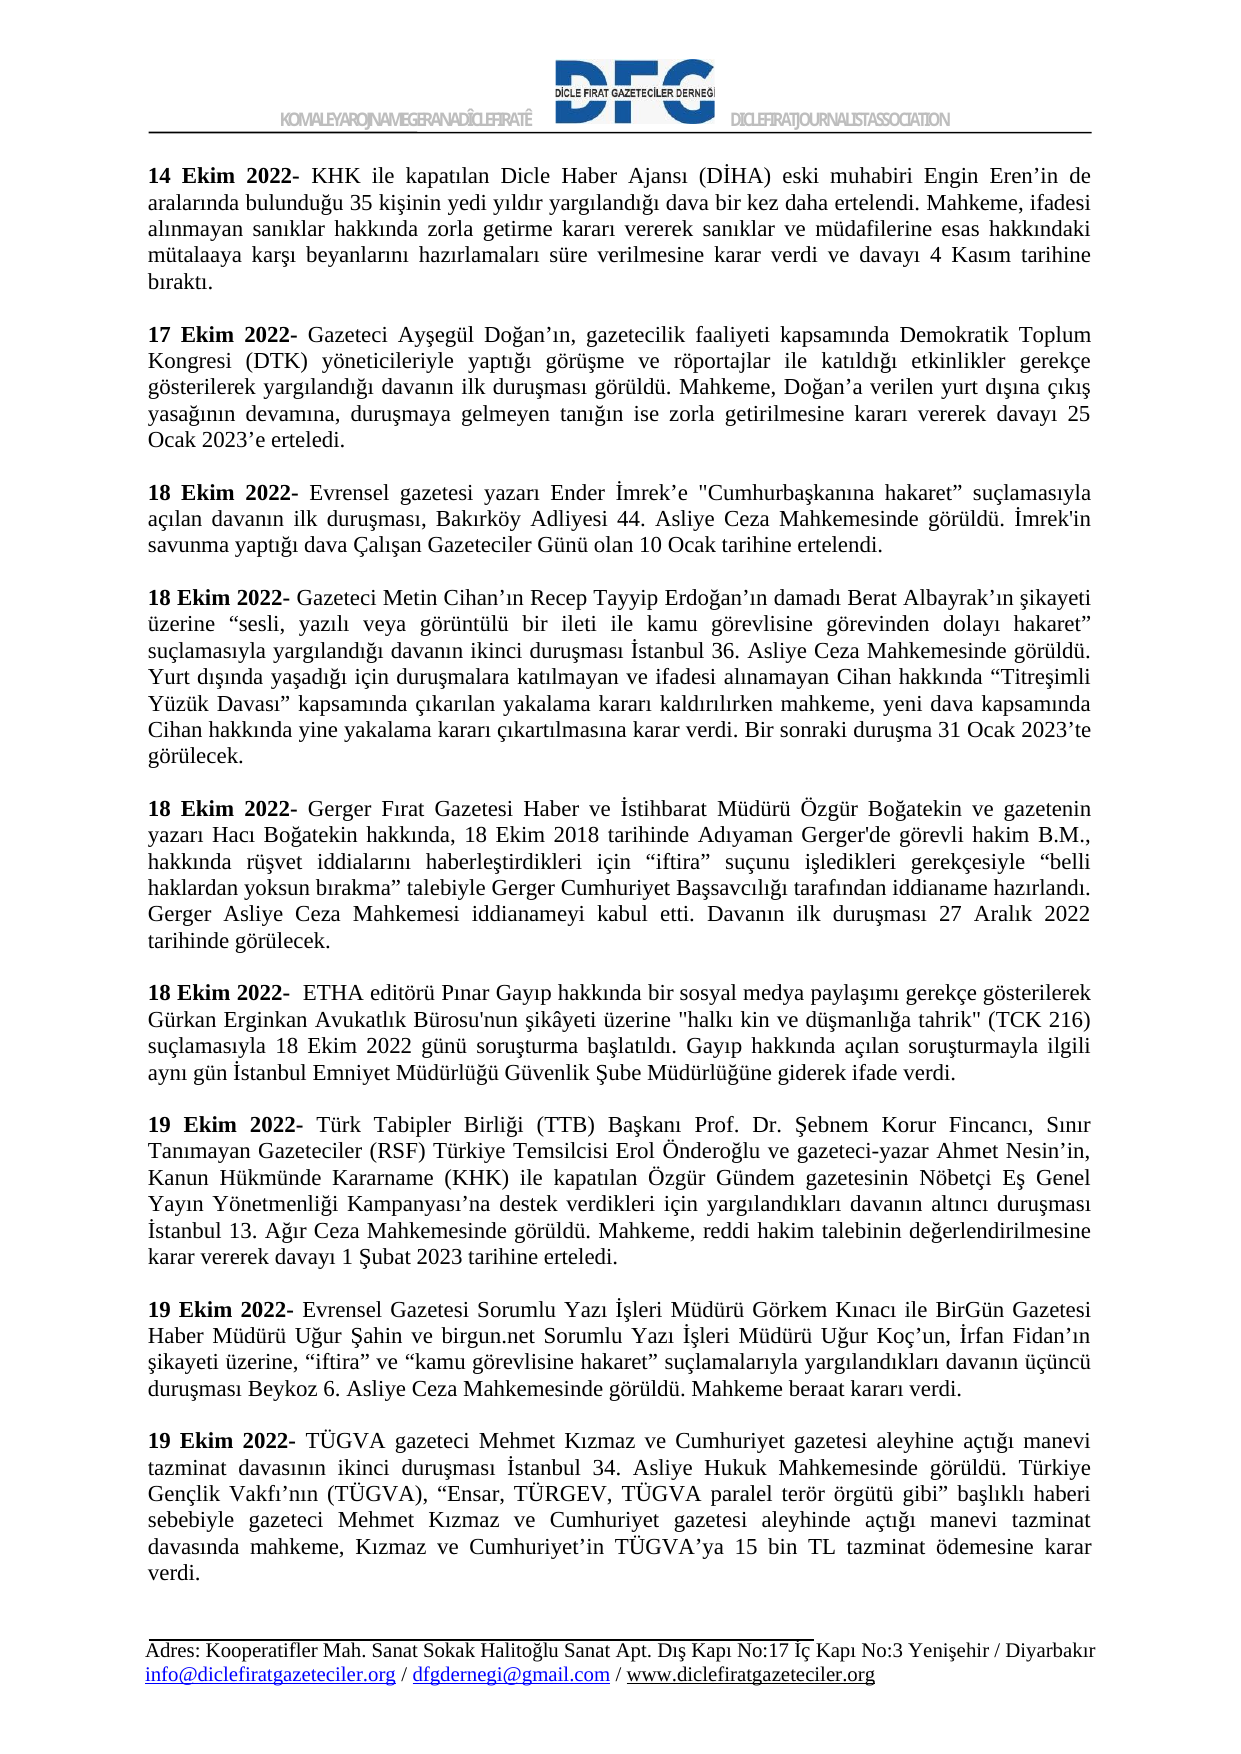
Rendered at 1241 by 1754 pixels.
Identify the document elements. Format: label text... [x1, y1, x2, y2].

text 18 Ekim 2022- Evrensel gazetesi yazarı Ender İmrek’e "Cumhurbaşkanına hakaret” suçlamasıyla açılan davanın ilk duruşması, Bakırköy Adliyesi 44. Asliye Ceza Mahkemesinde görüldü. İmrek'in savunma yaptığı dava Çalışan Gazeteciler Günü olan 10 Ocak tarihine ertelendi. [148, 479, 1092, 558]
picture [555, 59, 715, 124]
text 17 Ekim 2022- Gazeteci Ayşegül Doğan’ın, gazetecilik faaliyeti kapsamında Demokratik Toplum Kongresi (DTK) yöneticileriyle yaptığı görüşme ve röportajlar ile katıldığı etkinlikler gerekçe gösterilerek yargılandığı davanın ilk duruşması görüldü. Mahkeme, Doğan’a verilen yurt dışına çıkış yasağının devamına, duruşmaya gelmeyen tanığın ise zorla getirilmesine kararı vererek davayı 25 Ocak 2023’e erteledi. [148, 321, 1092, 452]
text 19 Ekim 2022- Evrensel Gazetesi Sorumlu Yazı İşleri Müdürü Görkem Kınacı ile BirGün Gazetesi Haber Müdürü Uğur Şahin ve birgun.net Sorumlu Yazı İşleri Müdürü Uğur Koç’un, İrfan Fidan’ın şikayeti üzerine, “iftira” ve “kamu görevlisine hakaret” suçlamalarıyla yargılandıkları davanın üçüncü duruşması Beykoz 6. Asliye Ceza Mahkemesinde görüldü. Mahkeme beraat kararı verdi. [148, 1296, 1092, 1401]
text 19 Ekim 2022- Türk Tabipler Birliği (TTB) Başkanı Prof. Dr. Şebnem Korur Fincancı, Sınır Tanımayan Gazeteciler (RSF) Türkiye Temsilcisi Erol Önderoğlu ve gazeteci-yazar Ahmet Nesin’in, Kanun Hükmünde Kararname (KHK) ile kapatılan Özgür Gündem gazetesinin Nöbetçi Eş Genel Yayın Yönetmenliği Kampanyası’na destek verdikleri için yargılandıkları davanın altıncı duruşması İstanbul 13. Ağır Ceza Mahkemesinde görüldü. Mahkeme, reddi hakim talebinin değerlendirilmesine karar vererek davayı 1 Şubat 2023 tarihine erteledi. [148, 1111, 1092, 1269]
text 14 Ekim 2022- KHK ile kapatılan Dicle Haber Ajansı (DİHA) eski muhabiri Engin Eren’in de aralarında bulunduğu 35 kişinin yedi yıldır yargılandığı dava bir kez daha ertelendi. Mahkeme, ifadesi alınmayan sanıklar hakkında zorla getirme kararı vererek sanıklar ve müdafilerine esas hakkındaki mütalaaya karşı beyanlarını hazırlamaları süre verilmesine karar verdi ve davayı 4 Kasım tarihine bıraktı. [148, 162, 1092, 294]
text 18 Ekim 2022- Gazeteci Metin Cihan’ın Recep Tayyip Erdoğan’ın damadı Berat Albayrak’ın şikayeti üzerine “sesli, yazılı veya görüntülü bir ileti ile kamu görevlisine görevinden dolayı hakaret” suçlamasıyla yargılandığı davanın ikinci duruşması İstanbul 36. Asliye Ceza Mahkemesinde görüldü. Yurt dışında yaşadığı için duruşmalara katılmayan ve ifadesi alınamayan Cihan hakkında “Titreşimli Yüzük Davası” kapsamında çıkarılan yakalama kararı kaldırılırken mahkeme, yeni dava kapsamında Cihan hakkında yine yakalama kararı çıkartılmasına karar verdi. Bir sonraki duruşma 31 Ocak 2023’te görülecek. [148, 584, 1092, 769]
text 18 Ekim 2022- ETHA editörü Pınar Gayıp hakkında bir sosyal medya paylaşımı gerekçe gösterilerek Gürkan Erginkan Avukatlık Bürosu'nun şikâyeti üzerine "halkı kin ve düşmanlığa tahrik" (TCK 216) suçlamasıyla 18 Ekim 2022 günü soruşturma başlatıldı. Gayıp hakkında açılan soruşturmayla ilgili aynı gün İstanbul Emniyet Müdürlüğü Güvenlik Şube Müdürlüğüne giderek ifade verdi. [148, 979, 1092, 1085]
text 18 Ekim 2022- Gerger Fırat Gazetesi Haber ve İstihbarat Müdürü Özgür Boğatekin ve gazetenin yazarı Hacı Boğatekin hakkında, 18 Ekim 2018 tarihinde Adıyaman Gerger'de görevli hakim B.M., hakkında rüşvet iddialarını haberleştirdikleri için “iftira” suçunu işledikleri gerekçesiyle “belli haklardan yoksun bırakma” talebiyle Gerger Cumhuriyet Başsavcılığı tarafından iddianame hazırlandı. Gerger Asliye Ceza Mahkemesi iddianameyi kabul etti. Davanın ilk duruşması 27 Aralık 2022 tarihinde görülecek. [148, 795, 1092, 953]
text 19 Ekim 2022- TÜGVA gazeteci Mehmet Kızmaz ve Cumhuriyet gazetesi aleyhine açtığı manevi tazminat davasının ikinci duruşması İstanbul 34. Asliye Hukuk Mahkemesinde görüldü. Türkiye Gençlik Vakfı’nın (TÜGVA), “Ensar, TÜRGEV, TÜGVA paralel terör örgütü gibi” başlıklı haberi sebebiyle gazeteci Mehmet Kızmaz ve Cumhuriyet gazetesi aleyhinde açtığı manevi tazminat davasında mahkeme, Kızmaz ve Cumhuriyet’in TÜGVA’ya 15 bin TL tazminat ödemesine karar verdi. [148, 1427, 1092, 1586]
